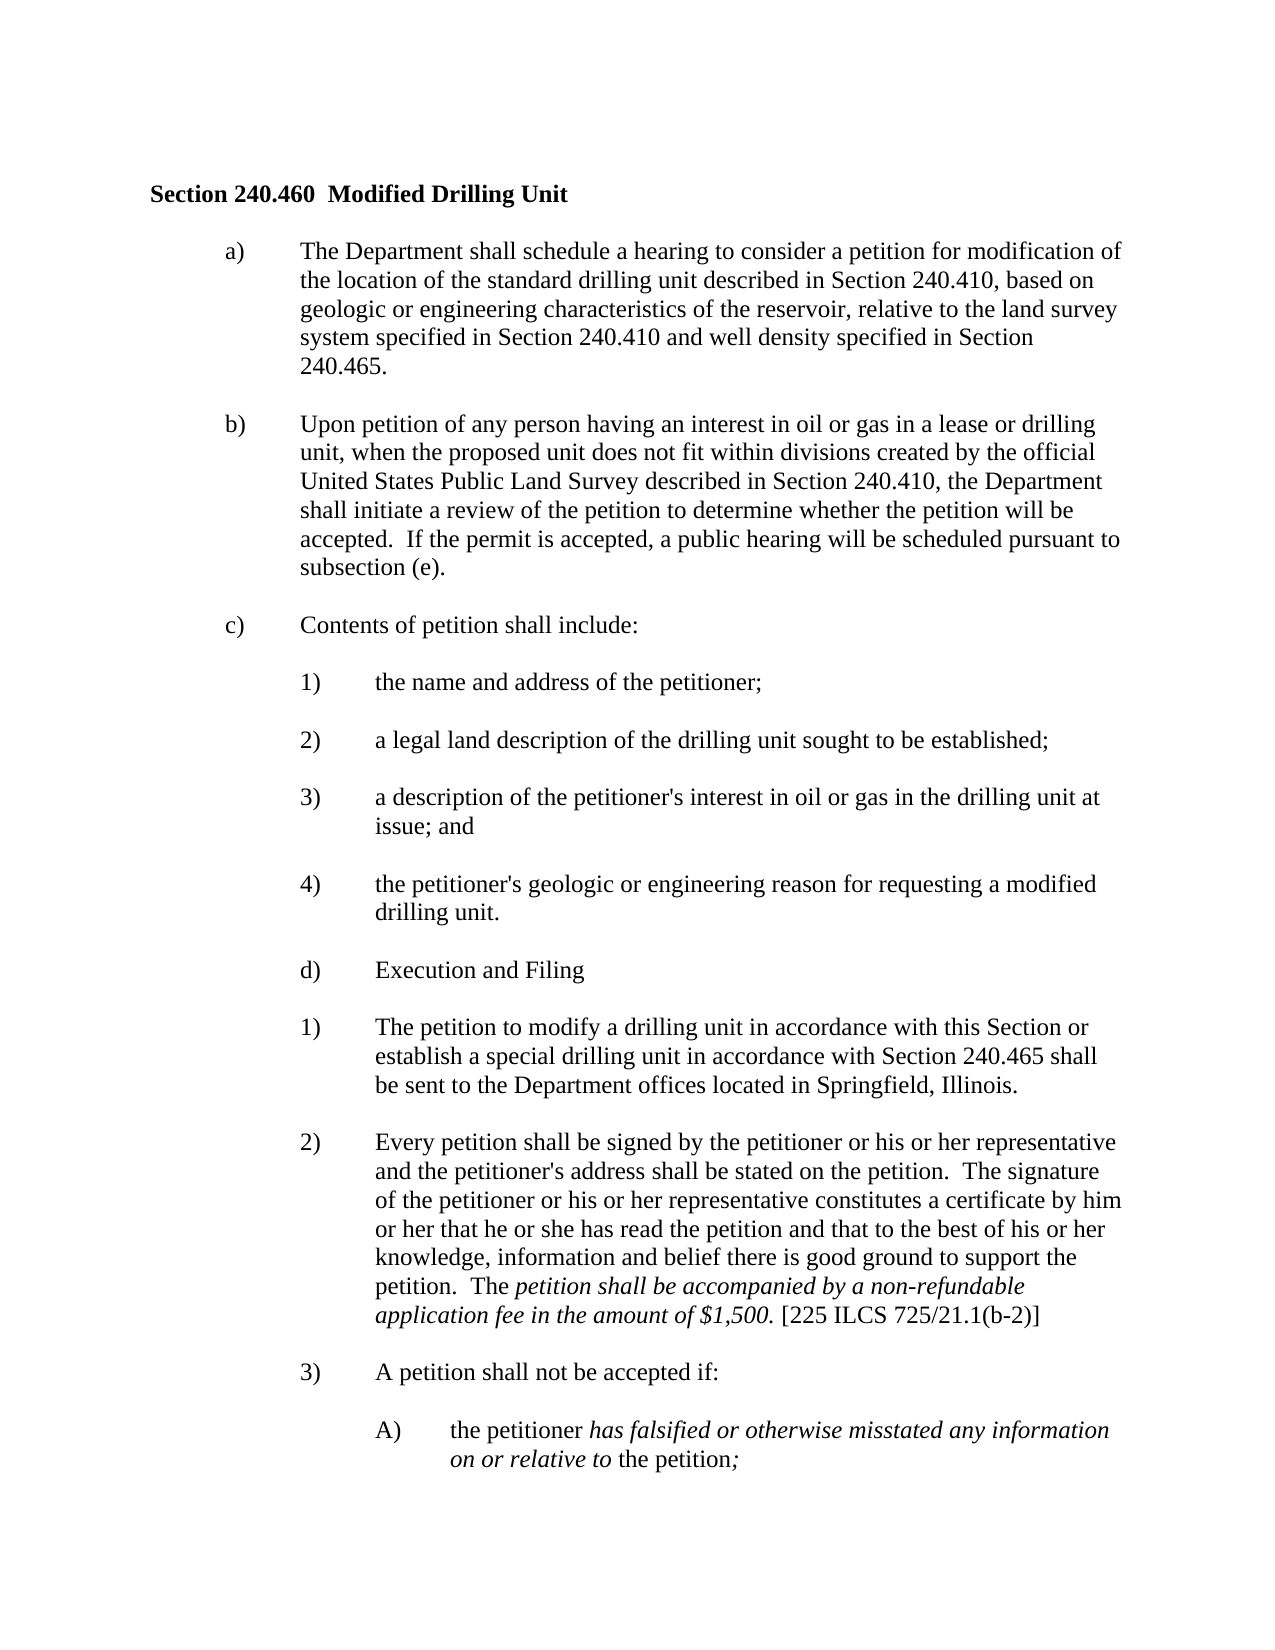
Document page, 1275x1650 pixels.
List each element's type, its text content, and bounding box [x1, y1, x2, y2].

text c) Contents of petition shall include: [225, 610, 1125, 639]
text 2) a legal land description of the drilling unit sought to be established; [300, 725, 1125, 754]
text 3) A petition shall not be accepted if: [300, 1357, 1125, 1386]
text Section 240.460 Modified Drilling Unit [150, 179, 1125, 207]
text b) Upon petition of any person having an interest in oil or gas in a lease or drilling unit, when the proposed unit does not fit within divisions created by the official United States Public Land Survey described in Section 240.410, the Department shall initiate a review of the petition to determine whether the petition will be accepted. If the permit is accepted, a public hearing will be scheduled pursuant to subsection (e). [225, 409, 1125, 581]
text A) the petitioner has falsified or otherwise misstated any information on or relative to the petition; [375, 1415, 1125, 1472]
text 4) the petitioner's geologic or engineering reason for requesting a modified drilling unit. [300, 869, 1125, 926]
text a) The Department shall schedule a hearing to consider a petition for modification of the location of the standard drilling unit described in Section 240.410, based on geologic or engineering characteristics of the reservoir, relative to the land survey system specified in Section 240.410 and well density specified in Section 240.465. [225, 236, 1125, 380]
text d) Execution and Filing [225, 955, 1125, 984]
text 1) the name and address of the petitioner; [300, 667, 1125, 696]
text 2) Every petition shall be signed by the petitioner or his or her representative and the petitioner's address shall be stated on the petition. The signature of the petitioner or his or her representative constitutes a certificate by him or her that he or she has read the petition and that to the best of his or her knowledge, information and belief there is good ground to support the petition. The petition shall be accompanied by a non-refundable application fee in the amount of $1,500. [225 ILCS 725/21.1(b-2)] [300, 1127, 1125, 1329]
text 1) The petition to modify a drilling unit in accordance with this Section or establish a special drilling unit in accordance with Section 240.465 shall be sent to the Department offices located in Springfield, Illinois. [300, 1012, 1125, 1099]
text 3) a description of the petitioner's interest in oil or gas in the drilling unit at issue; and [300, 782, 1125, 840]
